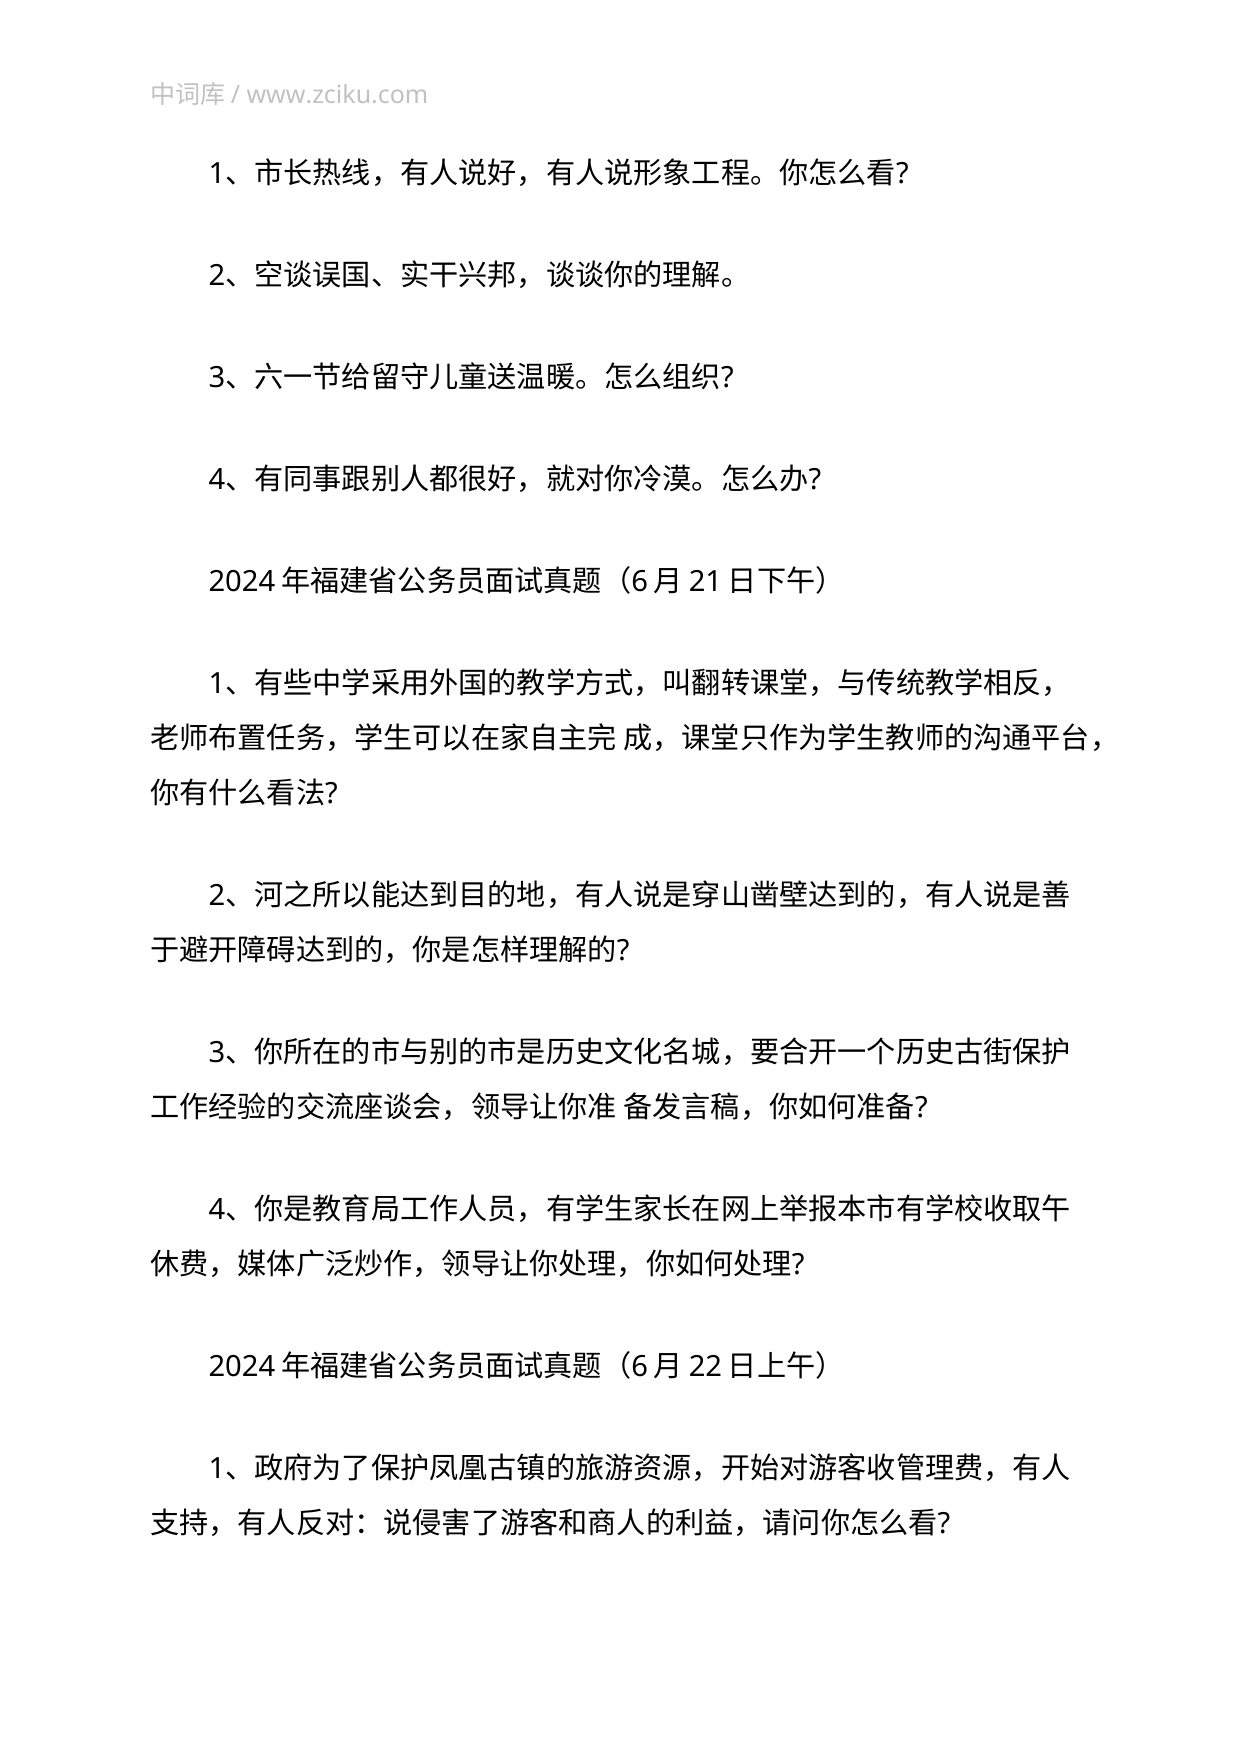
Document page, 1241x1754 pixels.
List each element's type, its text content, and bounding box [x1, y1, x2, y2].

text 2024年福建省公务员面试真题（6月21日下午） [150, 558, 1090, 600]
text 2024年福建省公务员面试真题（6月22日上午） [150, 1343, 1090, 1385]
text 4、你是教育局工作人员，有学生家长在网上举报本市有学校收取午休费，媒体广泛炒作，领导让你处理，你如何处理? [150, 1186, 1090, 1283]
text 3、你所在的市与别的市是历史文化名城，要合开一个历史古街保护工作经验的交流座谈会，领导让你准 备发言稿，你如何准备? [150, 1029, 1090, 1126]
text 2、河之所以能达到目的地，有人说是穿山凿壁达到的，有人说是善于避开障碍达到的，你是怎样理解的? [150, 872, 1090, 969]
text 1、市长热线，有人说好，有人说形象工程。你怎么看? [150, 150, 1090, 192]
text 2、空谈误国、实干兴邦，谈谈你的理解。 [150, 252, 1090, 294]
text 1、政府为了保护凤凰古镇的旅游资源，开始对游客收管理费，有人支持，有人反对：说侵害了游客和商人的利益，请问你怎么看? [150, 1445, 1090, 1542]
text 1、有些中学采用外国的教学方式，叫翻转课堂，与传统教学相反，老师布置任务，学生可以在家自主完 成，课堂只作为学生教师的沟通平台，你有什么看法? [150, 660, 1090, 812]
text 3、六一节给留守儿童送温暖。怎么组织? [150, 354, 1090, 396]
text 4、有同事跟别人都很好，就对你冷漠。怎么办? [150, 456, 1090, 498]
